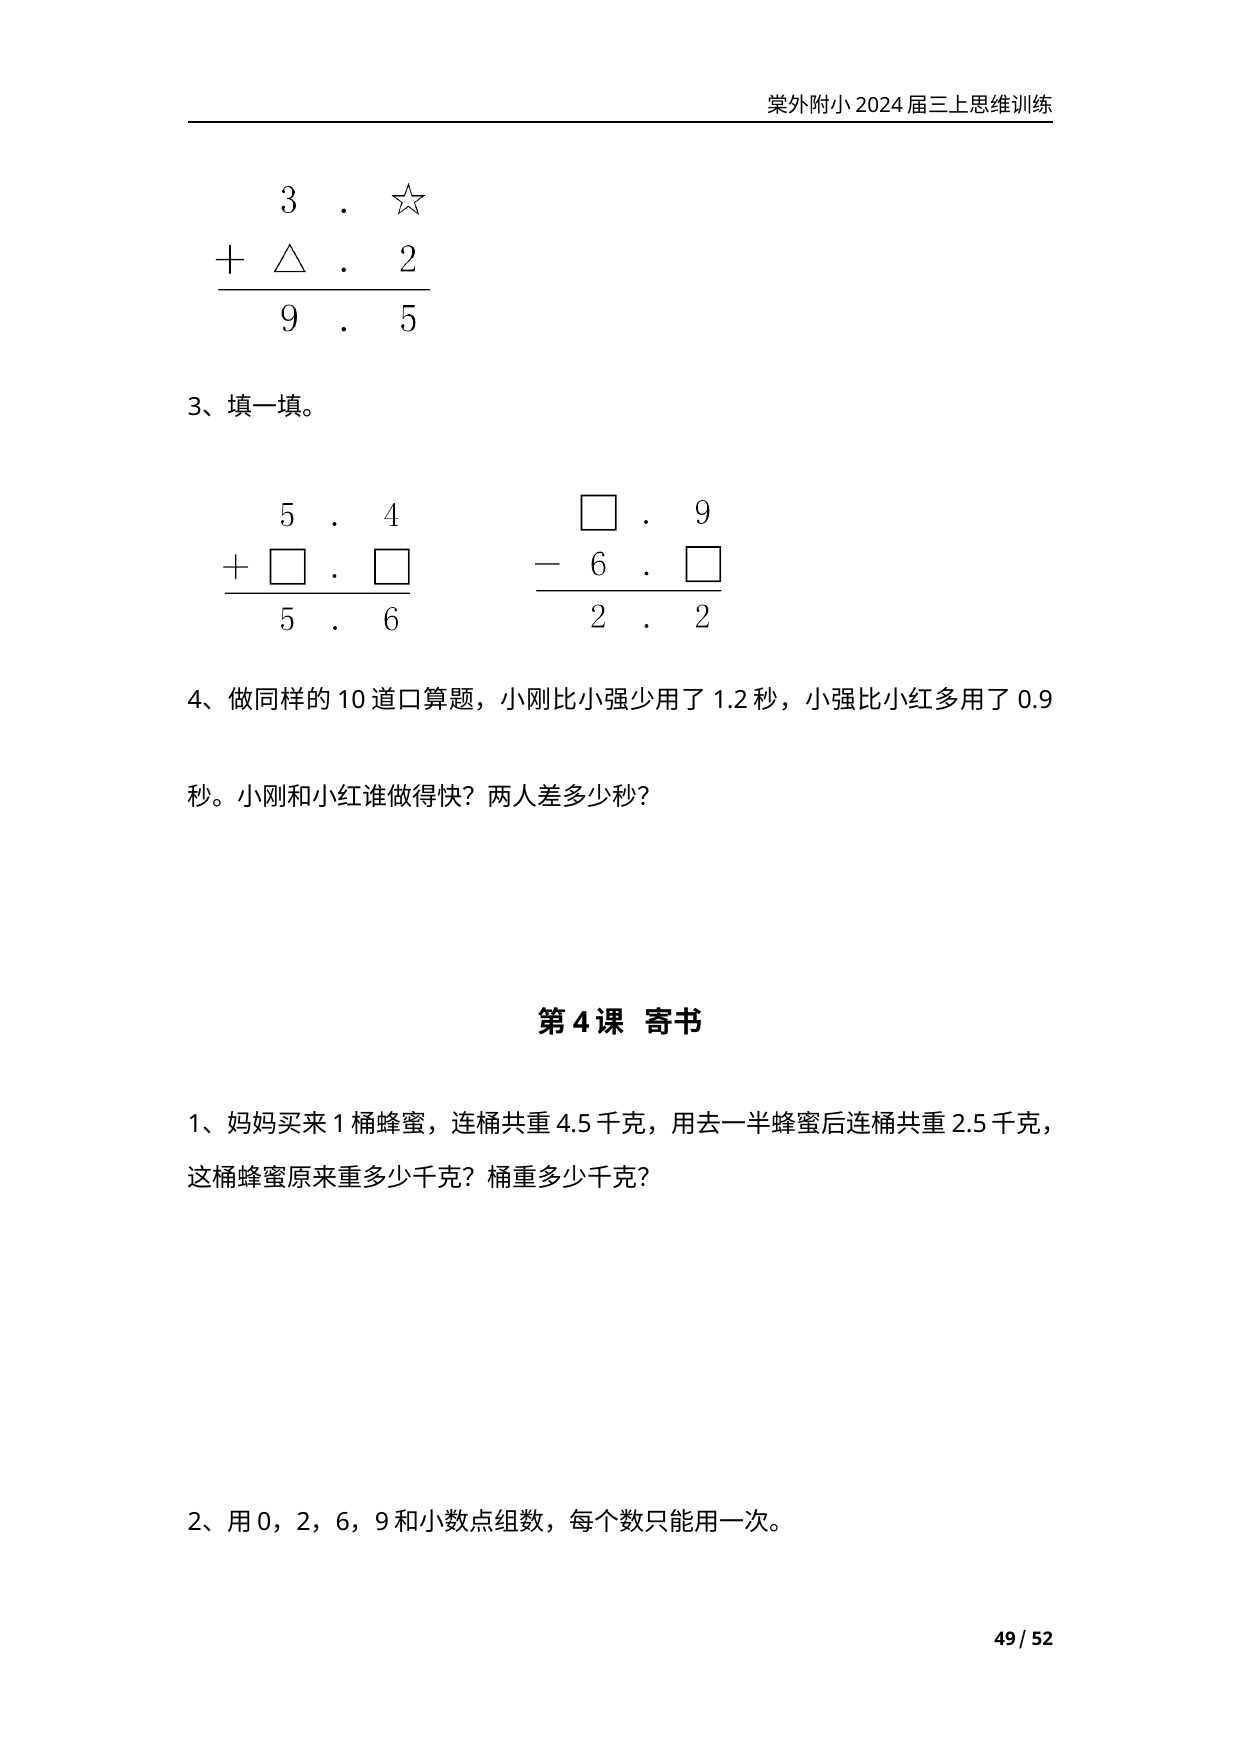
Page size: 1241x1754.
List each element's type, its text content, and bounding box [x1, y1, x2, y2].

text 2、用0，2，6，9和小数点组数，每个数只能用一次。 [187, 1487, 1053, 1552]
text 第4课 寄书 [187, 988, 1053, 1053]
subtitle 1、妈妈买来1桶蜂蜜，连桶共重4.5千克，用去一半蜂蜜后连桶共重2.5千克，这桶蜂蜜原来重多少千克？桶重多少千克？ [187, 1103, 1053, 1194]
list 填一填。 [187, 372, 1053, 437]
picture [198, 463, 759, 642]
text 4、做同样的10道口算题，小刚比小强少用了1.2秒，小强比小红多用了0.9秒。小刚和小红谁做得快？两人差多少秒？ [187, 665, 1053, 827]
picture [187, 162, 451, 345]
